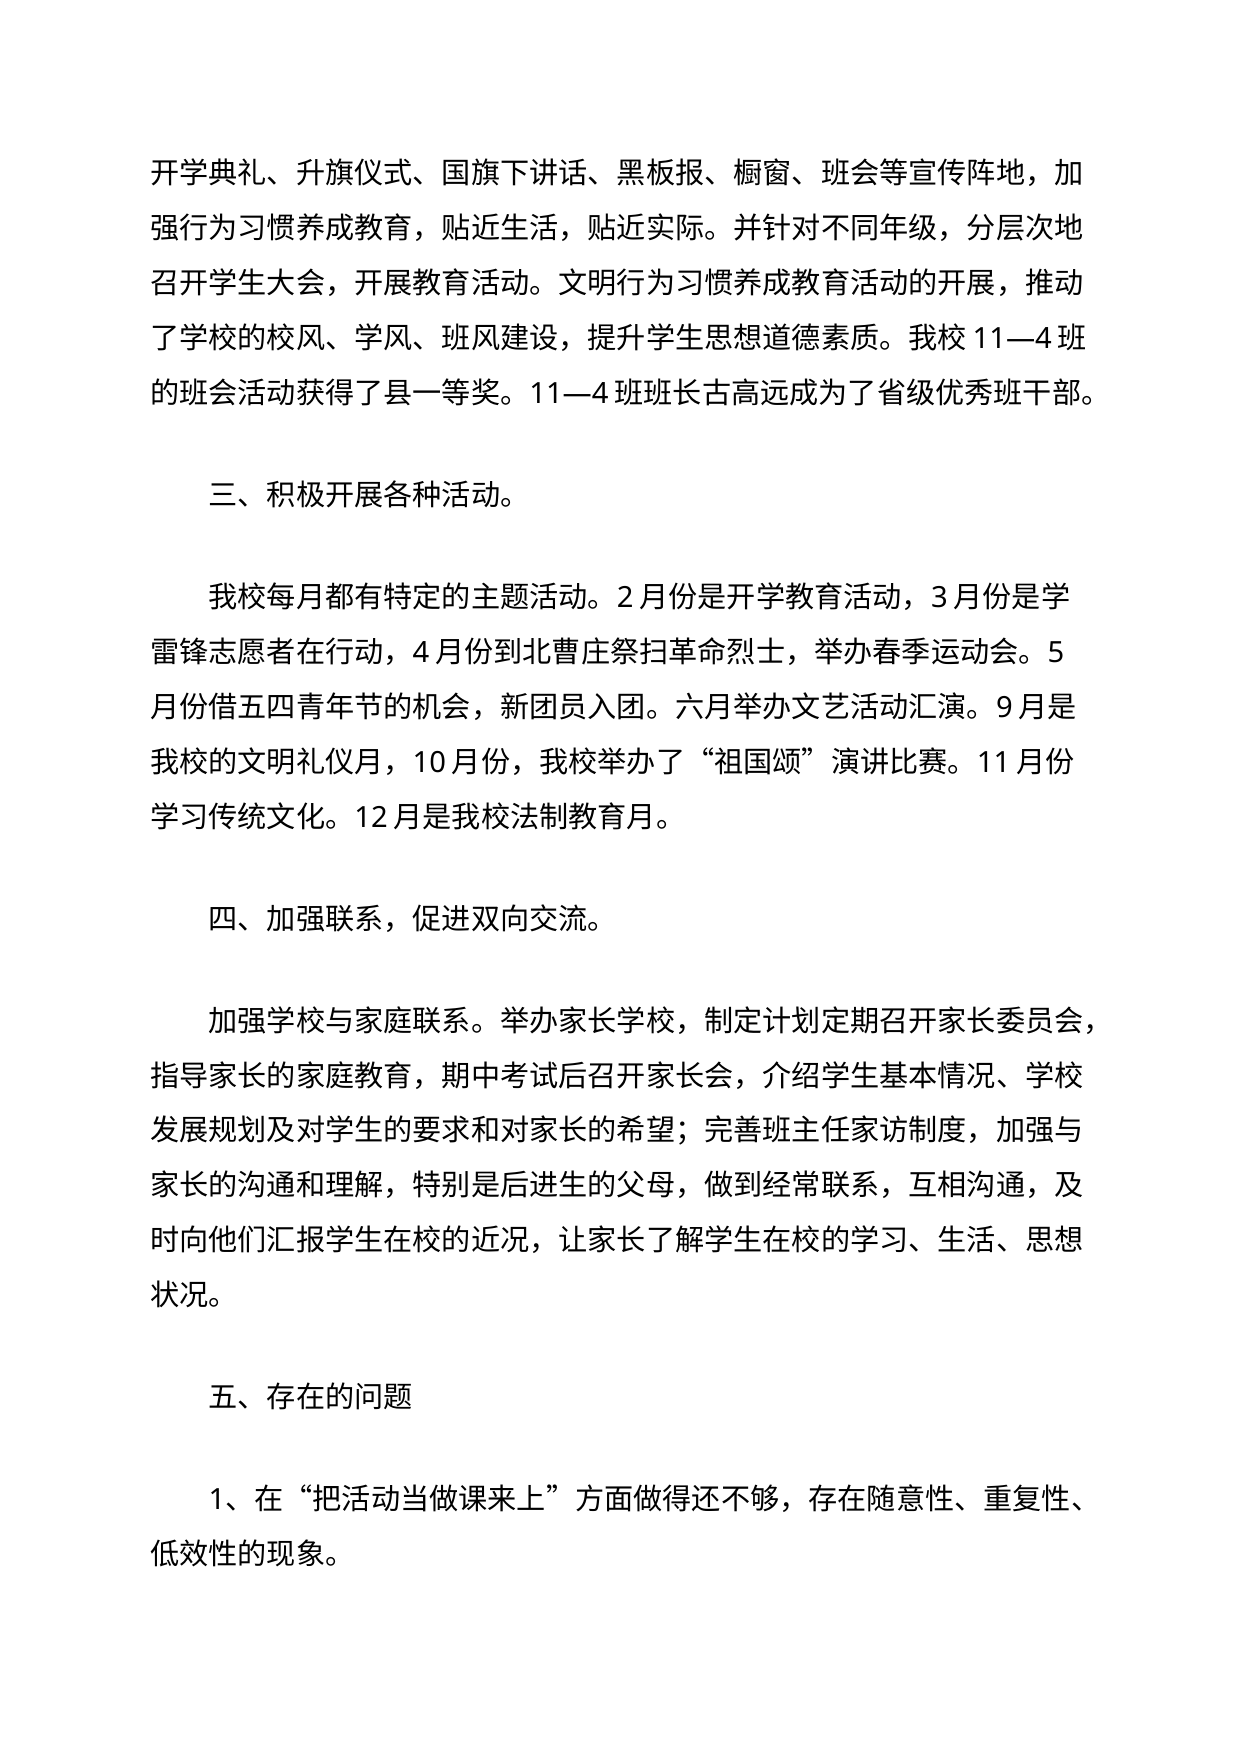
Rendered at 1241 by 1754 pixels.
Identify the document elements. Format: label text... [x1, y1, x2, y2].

text 1、在“把活动当做课来上”方面做得还不够，存在随意性、重复性、低效性的现象。 [150, 1475, 1090, 1572]
text 五、存在的问题 [150, 1373, 1090, 1416]
text 我校每月都有特定的主题活动。2月份是开学教育活动，3月份是学雷锋志愿者在行动，4月份到北曹庄祭扫革命烈士，举办春季运动会。5月份借五四青年节的机会，新团员入团。六月举办文艺活动汇演。9月是我校的文明礼仪月，10月份，我校举办了“祖国颂”演讲比赛。11月份学习传统文化。12月是我校法制教育月。 [150, 573, 1090, 836]
text 三、积极开展各种活动。 [150, 472, 1090, 514]
text 加强学校与家庭联系。举办家长学校，制定计划定期召开家长委员会，指导家长的家庭教育，期中考试后召开家长会，介绍学生基本情况、学校发展规划及对学生的要求和对家长的希望；完善班主任家访制度，加强与家长的沟通和理解，特别是后进生的父母，做到经常联系，互相沟通，及时向他们汇报学生在校的近况，让家长了解学生在校的学习、生活、思想状况。 [150, 997, 1090, 1314]
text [150, 150, 1090, 412]
text 四、加强联系，促进双向交流。 [150, 895, 1090, 938]
